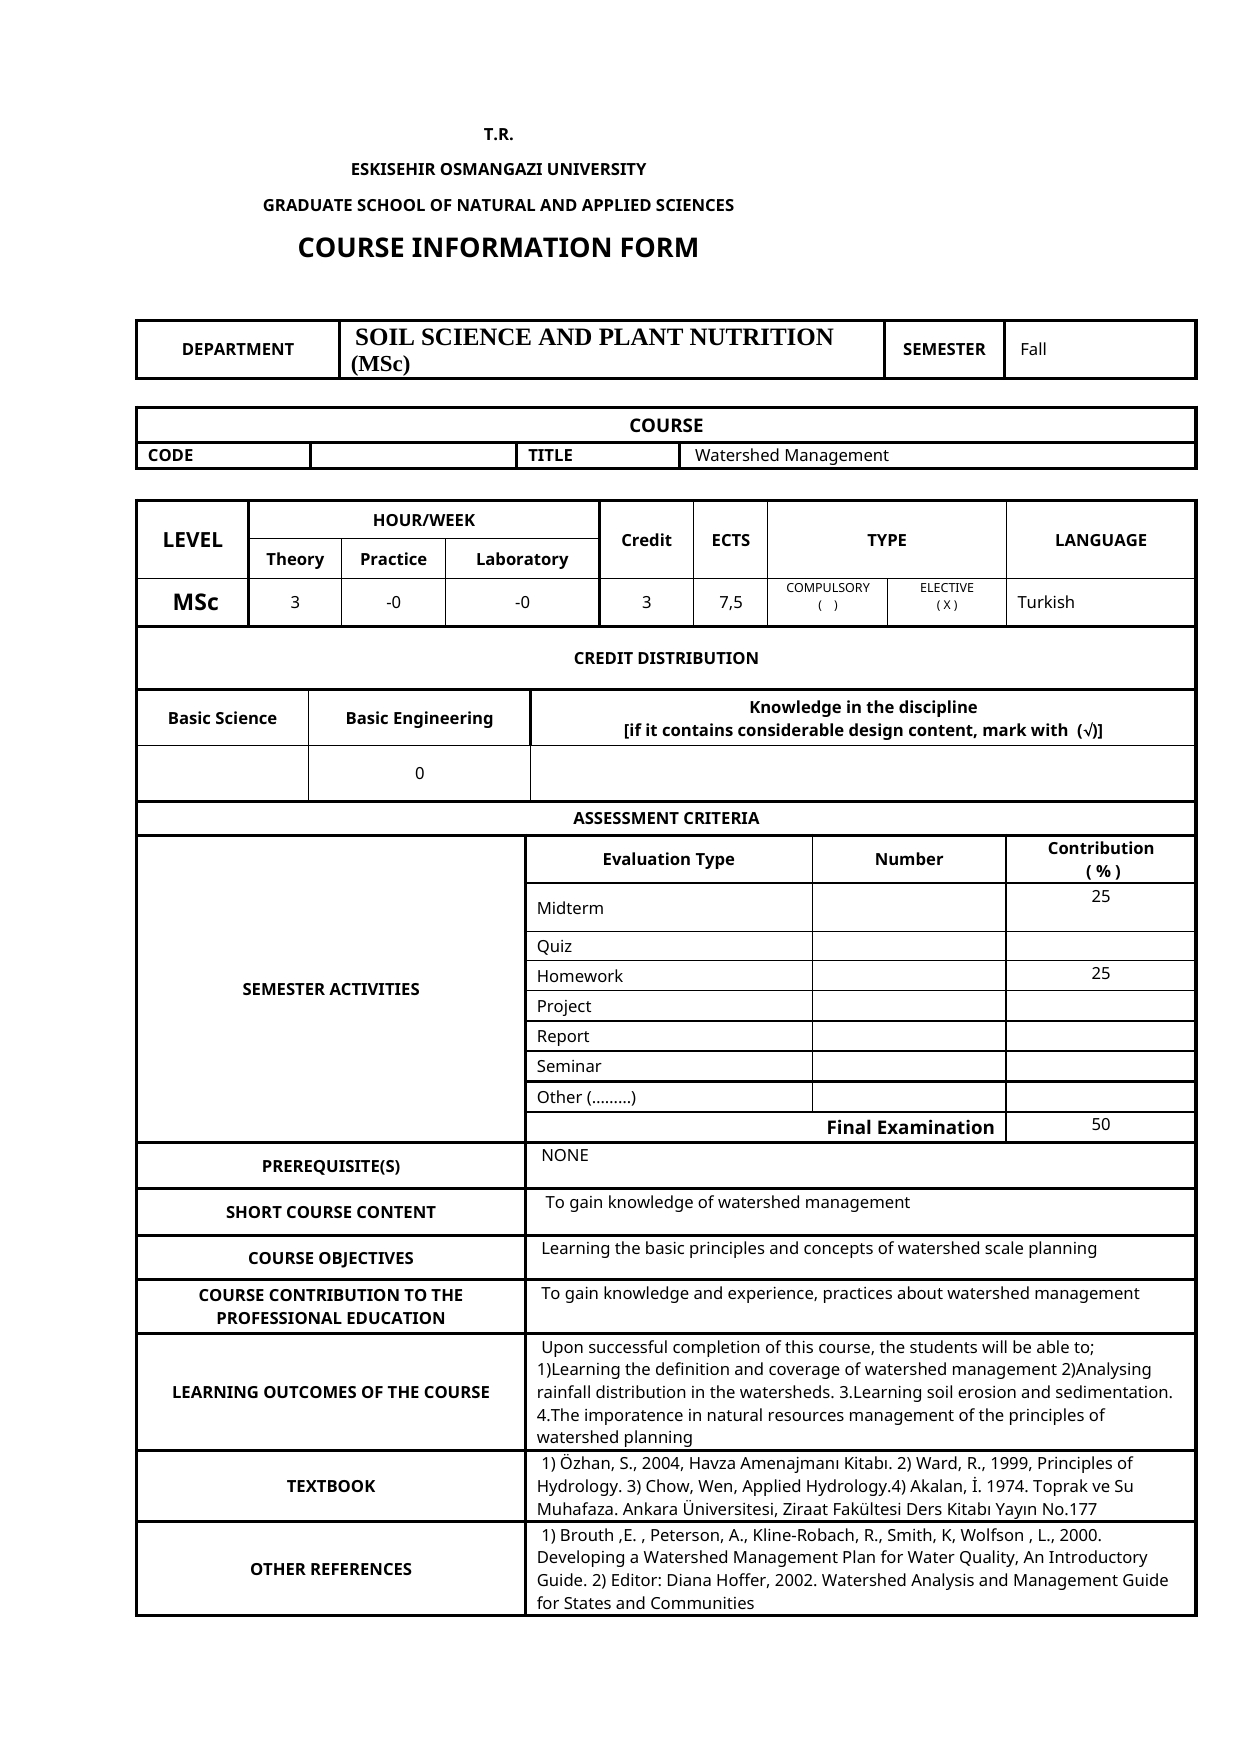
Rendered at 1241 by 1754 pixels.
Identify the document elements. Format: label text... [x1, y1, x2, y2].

table_header HOUR/WEEK [250, 502, 598, 538]
table_cell [1007, 932, 1194, 960]
table_cell [813, 1022, 1005, 1050]
table_cell 3 [601, 579, 693, 625]
table_cell [1007, 1052, 1194, 1080]
table_cell Project [527, 991, 812, 1020]
table_cell MSc [138, 579, 247, 625]
table_cell COURSE CONTRIBUTION TO THE PROFESSIONAL EDUCATION [138, 1281, 524, 1332]
table_cell ELECTIVE ( X ) [888, 579, 1006, 625]
table_cell TITLE [518, 444, 678, 467]
table_cell [813, 1083, 1005, 1111]
table_header Credit [601, 502, 693, 578]
table_cell Theory [250, 539, 341, 578]
table_cell COURSE OBJECTIVES [138, 1237, 524, 1278]
table_header LANGUAGE [1007, 502, 1194, 578]
table_cell [813, 884, 1005, 931]
table_cell Homework [527, 961, 812, 990]
table_cell To gain knowledge of watershed management [527, 1190, 1194, 1234]
table_cell [1007, 1022, 1194, 1050]
table_cell Watershed Management [681, 444, 1194, 467]
table_cell -0 [342, 579, 445, 625]
table_cell Practice [342, 539, 445, 578]
table_cell 0 [309, 746, 530, 800]
table_cell [1007, 991, 1194, 1020]
table_cell Number [813, 837, 1005, 882]
table_cell NONE [527, 1144, 1194, 1187]
table_cell 25 [1007, 884, 1194, 931]
table_header SEMESTER [886, 322, 1003, 377]
table_cell 1) Brouth ,E. , Peterson, A., Kline-Robach, R., Smith, K, Wolfson , L., 2000. Developing a Watershed Management Plan for Water Quality, An Introductory Guide. 2) Editor: Diana Hoffer, 2002. Watershed Analysis and Management Guide for States and Communities [527, 1523, 1194, 1614]
table_cell Midterm [527, 884, 812, 931]
table_header TYPE [768, 502, 1006, 578]
table_cell Quiz [527, 932, 812, 960]
table_cell Evaluation Type [527, 837, 812, 882]
table_cell Knowledge in the discipline [if it contains considerable design content, mark with ()] [532, 691, 1194, 745]
table_cell PREREQUISITE(S) [138, 1144, 524, 1187]
table_cell Other (………) [527, 1083, 812, 1111]
table_header [1006, 322, 1194, 377]
table_cell [312, 444, 515, 467]
table_cell 1) Özhan, S., 2004, Havza Amenajmanı Kitabı. 2) Ward, R., 1999, Principles of Hydrology. 3) Chow, Wen, Applied Hydrology.4) Akalan, İ. 1974. Toprak ve Su Muhafaza. Ankara Üniversitesi, Ziraat Fakültesi Ders Kitabı Yayın No.177 [527, 1452, 1194, 1520]
table_cell Seminar [527, 1052, 812, 1080]
table_cell SHORT COURSE CONTENT [138, 1190, 524, 1234]
table_cell To gain knowledge and experience, practices about watershed management [527, 1281, 1194, 1332]
table_header COURSE [138, 409, 1194, 441]
table_header LEVEL [138, 502, 247, 578]
table_cell CREDIT DISTRIBUTION [138, 628, 1194, 688]
table_cell COMPULSORY ( ) [768, 579, 887, 625]
table_cell CODE [138, 444, 309, 467]
table_cell [813, 961, 1005, 990]
table_cell [531, 746, 1194, 800]
table_header SOIL SCIENCE AND PLANT NUTRITION (MSc) [341, 322, 883, 377]
table_cell Contribution ( % ) [1007, 837, 1194, 882]
table_cell Basic Science [138, 691, 308, 745]
table_cell Final Examination [527, 1113, 1005, 1141]
table_cell OTHER REFERENCES [138, 1523, 524, 1614]
table_cell [813, 1052, 1005, 1080]
table_cell 50 [1007, 1113, 1194, 1141]
table_cell Basic Engineering [309, 691, 529, 745]
table_cell Learning the basic principles and concepts of watershed scale planning [527, 1237, 1194, 1278]
table_cell Report [527, 1022, 812, 1050]
table_cell TEXTBOOK [138, 1452, 524, 1520]
table_cell [813, 932, 1005, 960]
table_cell [813, 991, 1005, 1020]
table_cell 25 [1007, 961, 1194, 990]
table_cell Laboratory [446, 539, 598, 578]
table_cell 3 [250, 579, 341, 625]
table_cell ASSESSMENT CRITERIA [138, 803, 1194, 833]
table_cell -0 [446, 579, 598, 625]
table_cell Turkish [1007, 579, 1194, 625]
table_cell Upon successful completion of this course, the students will be able to; 1)Learning the definition and coverage of watershed management 2)Analysing rainfall distribution in the watersheds. 3.Learning soil erosion and sedimentation. 4.The imporatence in natural resources management of the principles of watershed planning [527, 1335, 1194, 1449]
table_cell 7,5 [694, 579, 767, 625]
table_header DEPARTMENT [138, 322, 338, 377]
table_cell SEMESTER ACTIVITIES [138, 837, 524, 1141]
table_cell [138, 746, 308, 800]
table_cell LEARNING OUTCOMES OF THE COURSE [138, 1335, 524, 1449]
table_cell [1007, 1083, 1194, 1111]
table_header ECTS [694, 502, 767, 578]
